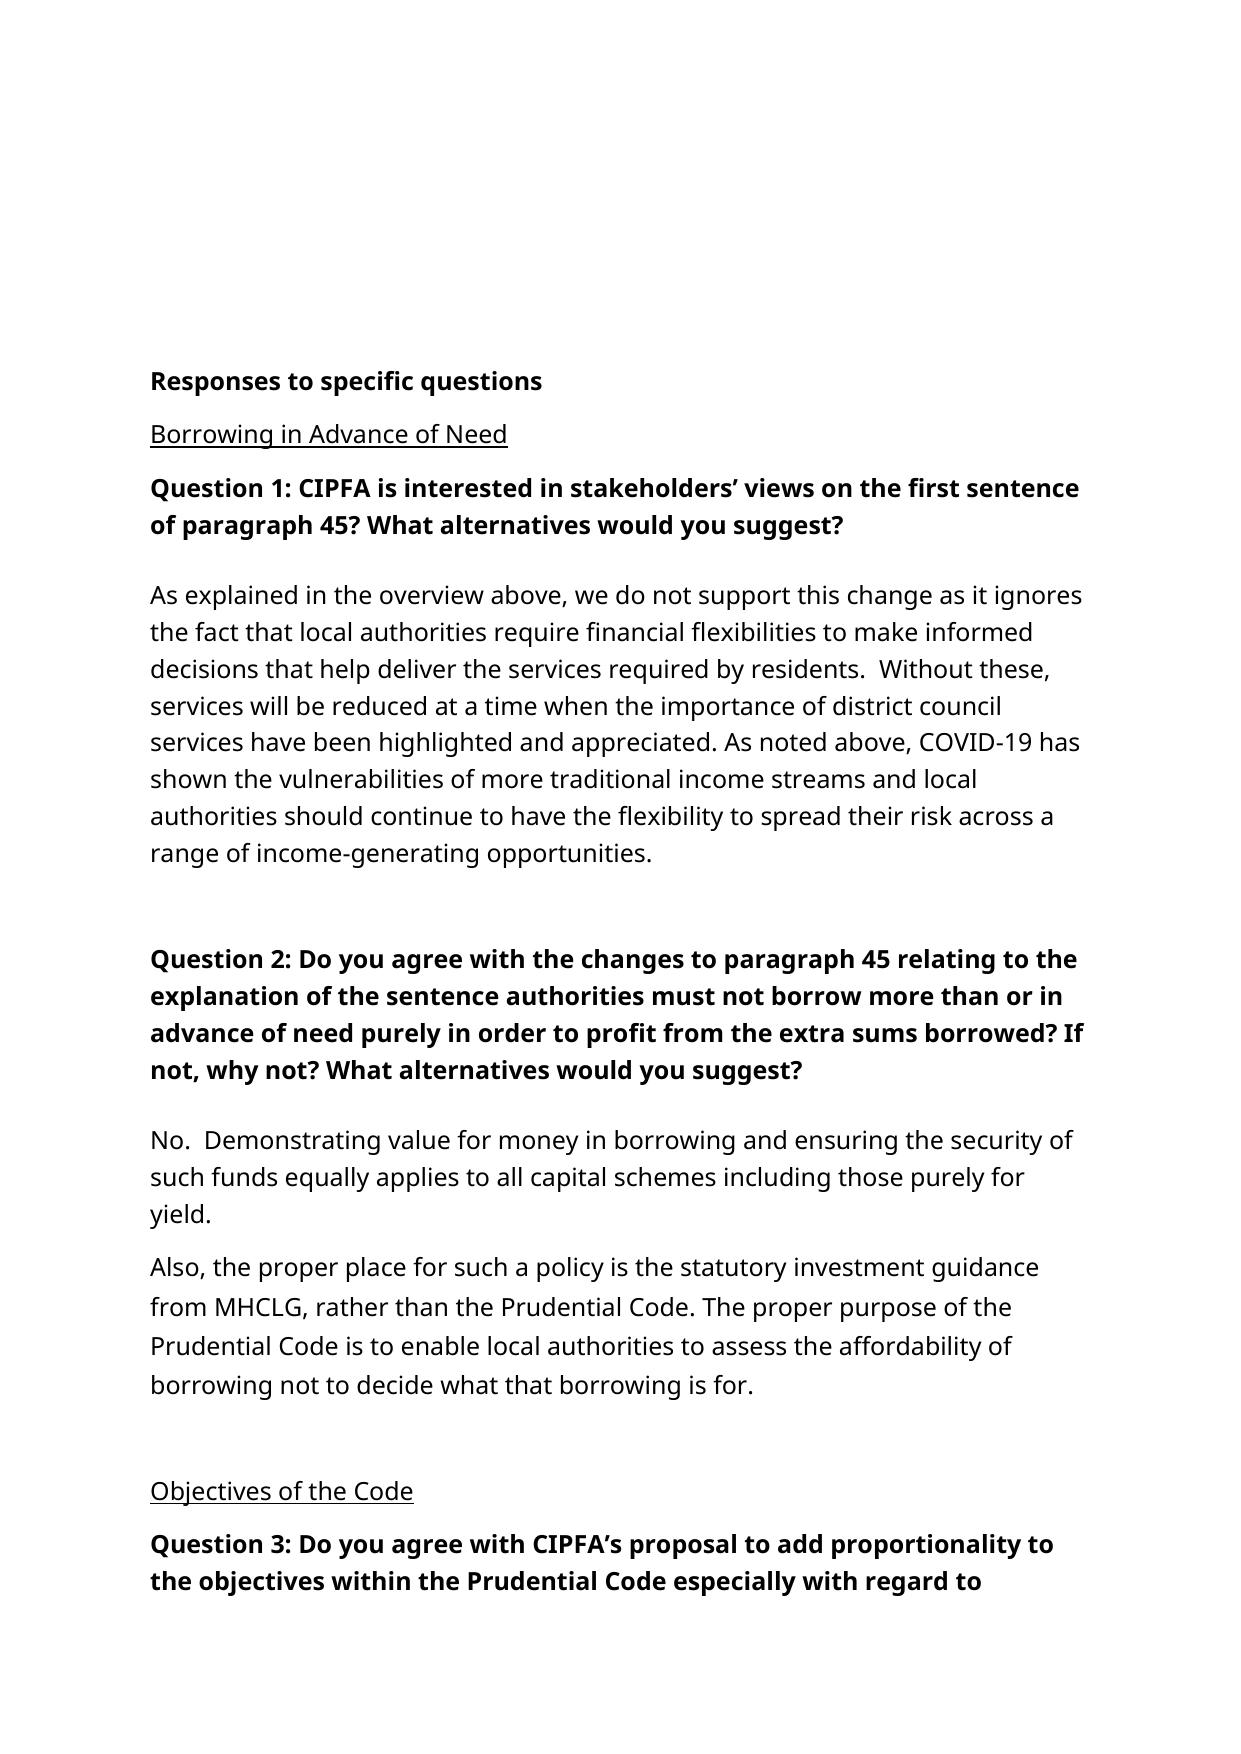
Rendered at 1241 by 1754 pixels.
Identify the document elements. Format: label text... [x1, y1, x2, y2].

list No. Demonstrating value for money in borrowing and ensuring the security of such funds equally applies to all capital schemes including those purely for yield. [150, 1123, 1090, 1231]
text Responses to specific questions [150, 364, 1090, 398]
list Question 2: Do you agree with the changes to paragraph 45 relating to the explanation of the sentence authorities must not borrow more than or in advance of need purely in order to profit from the extra sums borrowed? If not, why not? What alternatives would you suggest? [150, 942, 1090, 1087]
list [150, 1527, 1090, 1598]
text Objectives of the Code [150, 1474, 1090, 1508]
text Borrowing in Advance of Need [150, 417, 1090, 451]
list As explained in the overview above, we do not support this change as it ignores the fact that local authorities require financial flexibilities to make informed decisions that help deliver the services required by residents. Without these, services will be reduced at a time when the importance of district council services have been highlighted and appreciated. As noted above, COVID-19 has shown the vulnerabilities of more traditional income streams and local authorities should continue to have the flexibility to spread their risk across a range of income-generating opportunities. [150, 578, 1090, 869]
text Also, the proper place for such a policy is the statutory investment guidance from MHCLG, rather than the Prudential Code. The proper purpose of the Prudential Code is to enable local authorities to assess the affordability of borrowing not to decide what that borrowing is for. [150, 1250, 1090, 1402]
list Question 1: CIPFA is interested in stakeholders’ views on the first sentence of paragraph 45? What alternatives would you suggest? [150, 471, 1090, 541]
